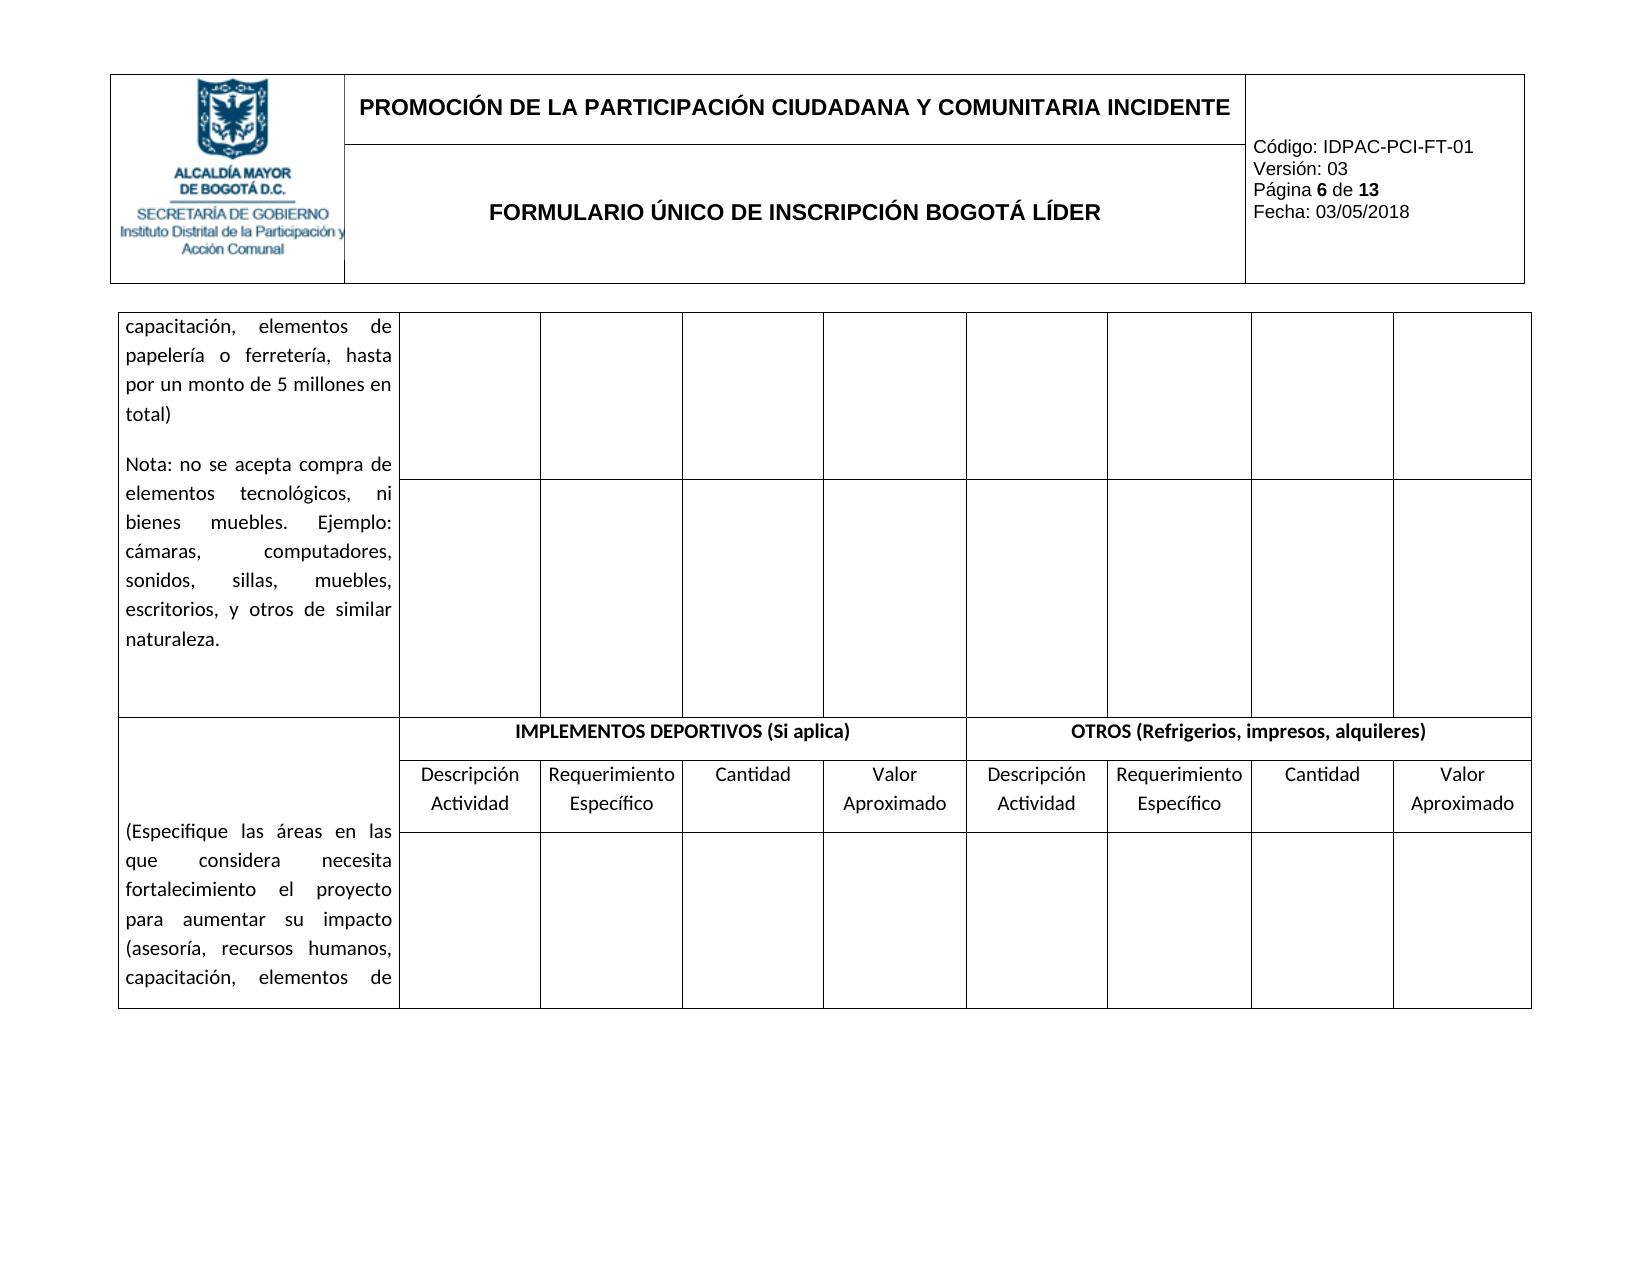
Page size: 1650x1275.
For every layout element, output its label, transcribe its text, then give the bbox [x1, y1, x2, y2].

table_cell (Especifique las áreas en las que considera necesita fortalecimiento el proyecto para aumentar su impacto (asesoría, recursos humanos, capacitación, elementos de papelería o ferretería, hasta por un monto de 5 millones en total) Nota: no se acepta compra de elementos tecnológicos, ni bienes muebles. Ejemplo: cámaras, computadores, sonidos, sillas, muebles, escritorios, y otros de similar naturaleza. [119, 718, 399, 1008]
table_cell [541, 833, 682, 1008]
table_cell Cantidad [683, 761, 823, 832]
table_cell [1252, 833, 1393, 1008]
table_cell [541, 480, 682, 717]
table_cell [824, 833, 966, 1008]
table_cell [1108, 480, 1251, 717]
table_cell Descripción Actividad [400, 761, 540, 832]
table_cell [683, 480, 823, 717]
table_cell [683, 833, 823, 1008]
table_cell [1252, 313, 1393, 479]
table_cell [967, 480, 1107, 717]
table_cell [824, 480, 966, 717]
table_cell [400, 480, 540, 717]
table_cell Cantidad [1252, 761, 1393, 832]
table_cell [1108, 833, 1251, 1008]
table_cell [1394, 833, 1531, 1008]
table_cell [967, 313, 1107, 479]
table_cell IMPLEMENTOS DEPORTIVOS (Si aplica) [400, 718, 966, 760]
table_cell Valor Aproximado [1394, 761, 1531, 832]
table_cell OTROS (Refrigerios, impresos, alquileres) [967, 718, 1531, 760]
table_cell [1252, 480, 1393, 717]
table_cell [400, 313, 540, 479]
table_cell Descripción Actividad [967, 761, 1107, 832]
picture [117, 75, 345, 260]
table_cell Requerimiento Específico [1108, 761, 1251, 832]
table_cell [683, 313, 823, 479]
table_cell [1394, 313, 1531, 479]
table_cell [400, 833, 540, 1008]
table_cell [1108, 313, 1251, 479]
table_cell [824, 313, 966, 479]
table_cell [967, 833, 1107, 1008]
table_cell [541, 313, 682, 479]
table_cell Requerimiento Específico [541, 761, 682, 832]
table_cell Valor Aproximado [824, 761, 966, 832]
table_cell [1394, 480, 1531, 717]
